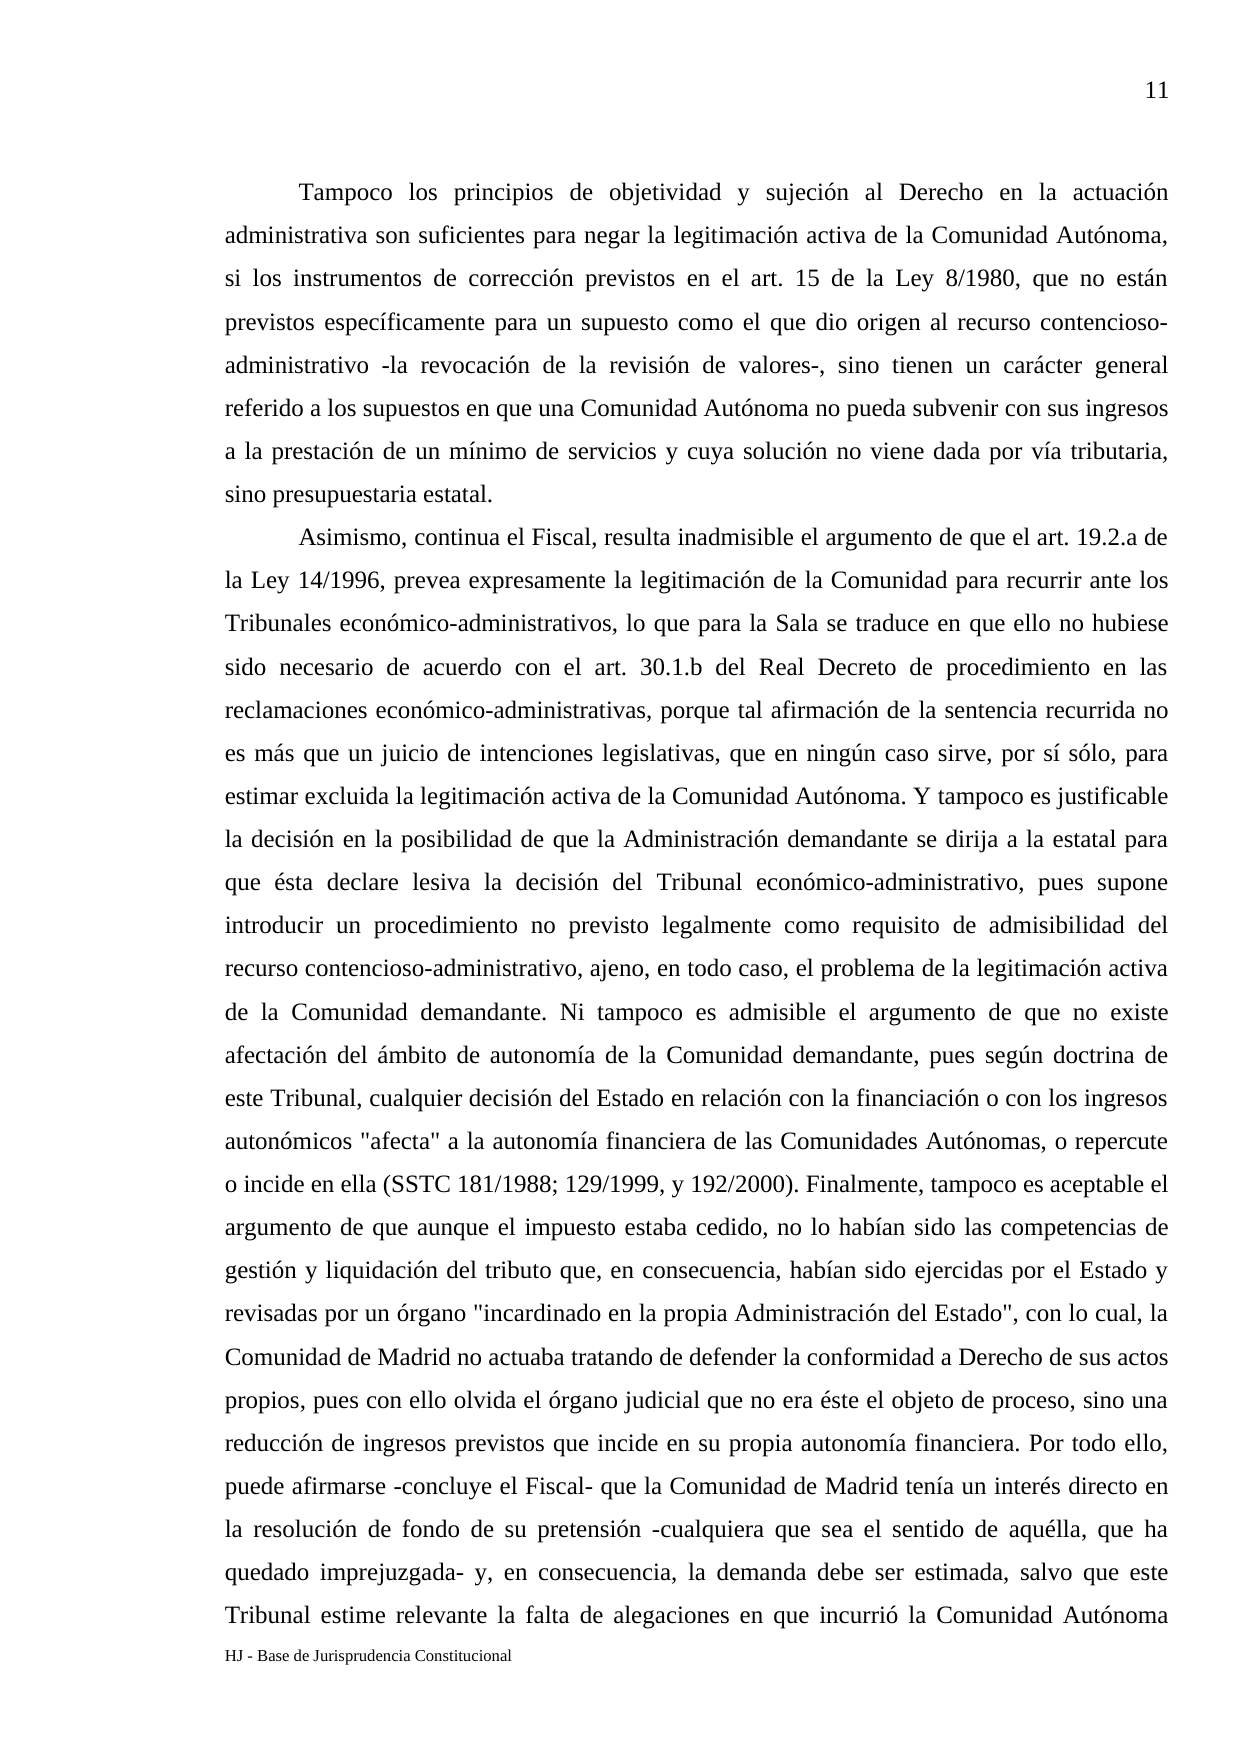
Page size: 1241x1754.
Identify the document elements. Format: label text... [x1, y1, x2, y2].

text Tampoco los principios de objetividad y sujeción al Derecho en la actuación administrativa son suficientes para negar la legitimación activa de la Comunidad Autónoma, si los instrumentos de corrección previstos en el art. 15 de la Ley 8/1980, que no están previstos específicamente para un supuesto como el que dio origen al recurso contencioso- administrativo -la revocación de la revisión de valores-, sino tienen un carácter general referido a los supuestos en que una Comunidad Autónoma no pueda subvenir con sus ingresos a la prestación de un mínimo de servicios y cuya solución no viene dada por vía tributaria, sino presupuestaria estatal. [224, 177, 1169, 508]
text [224, 522, 1169, 1629]
